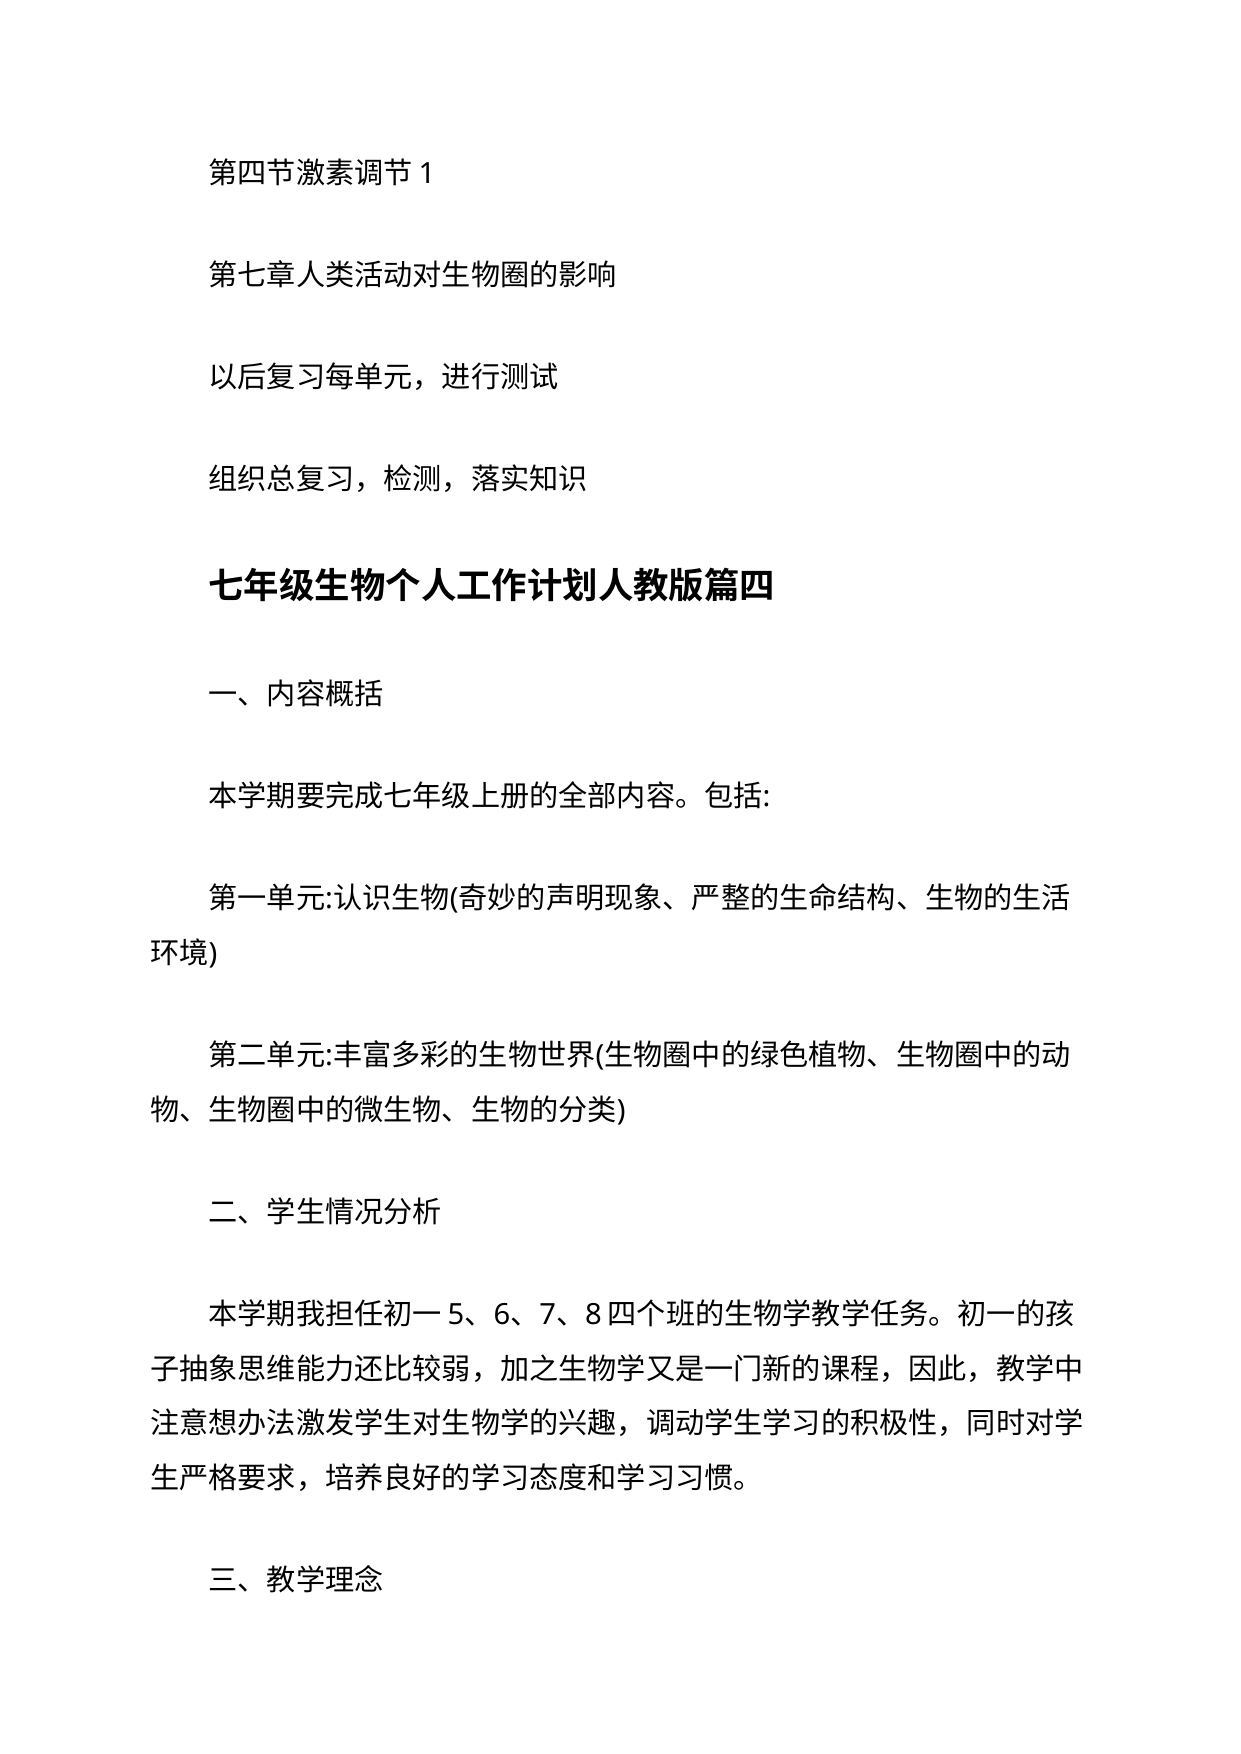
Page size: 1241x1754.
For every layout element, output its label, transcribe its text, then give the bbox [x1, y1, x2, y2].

text 第七章人类活动对生物圈的影响 [150, 252, 1090, 294]
text 七年级生物个人工作计划人教版篇四 [150, 557, 1090, 608]
text 以后复习每单元，进行测试 [150, 354, 1090, 396]
text 二、学生情况分析 [150, 1188, 1090, 1231]
text 第二单元:丰富多彩的生物世界(生物圈中的绿色植物、生物圈中的动物、生物圈中的微生物、生物的分类) [150, 1031, 1090, 1129]
text 三、教学理念 [150, 1557, 1090, 1599]
text 本学期要完成七年级上册的全部内容。包括: [150, 772, 1090, 815]
text 第四节激素调节1 [150, 150, 1090, 192]
text 一、内容概括 [150, 671, 1090, 713]
text 本学期我担任初一5、6、7、8四个班的生物学教学任务。初一的孩子抽象思维能力还比较弱，加之生物学又是一门新的课程，因此，教学中注意想办法激发学生对生物学的兴趣，调动学生学习的积极性，同时对学生严格要求，培养良好的学习态度和学习习惯。 [150, 1290, 1090, 1497]
text 第一单元:认识生物(奇妙的声明现象、严整的生命结构、生物的生活环境) [150, 874, 1090, 972]
text 组织总复习，检测，落实知识 [150, 456, 1090, 498]
